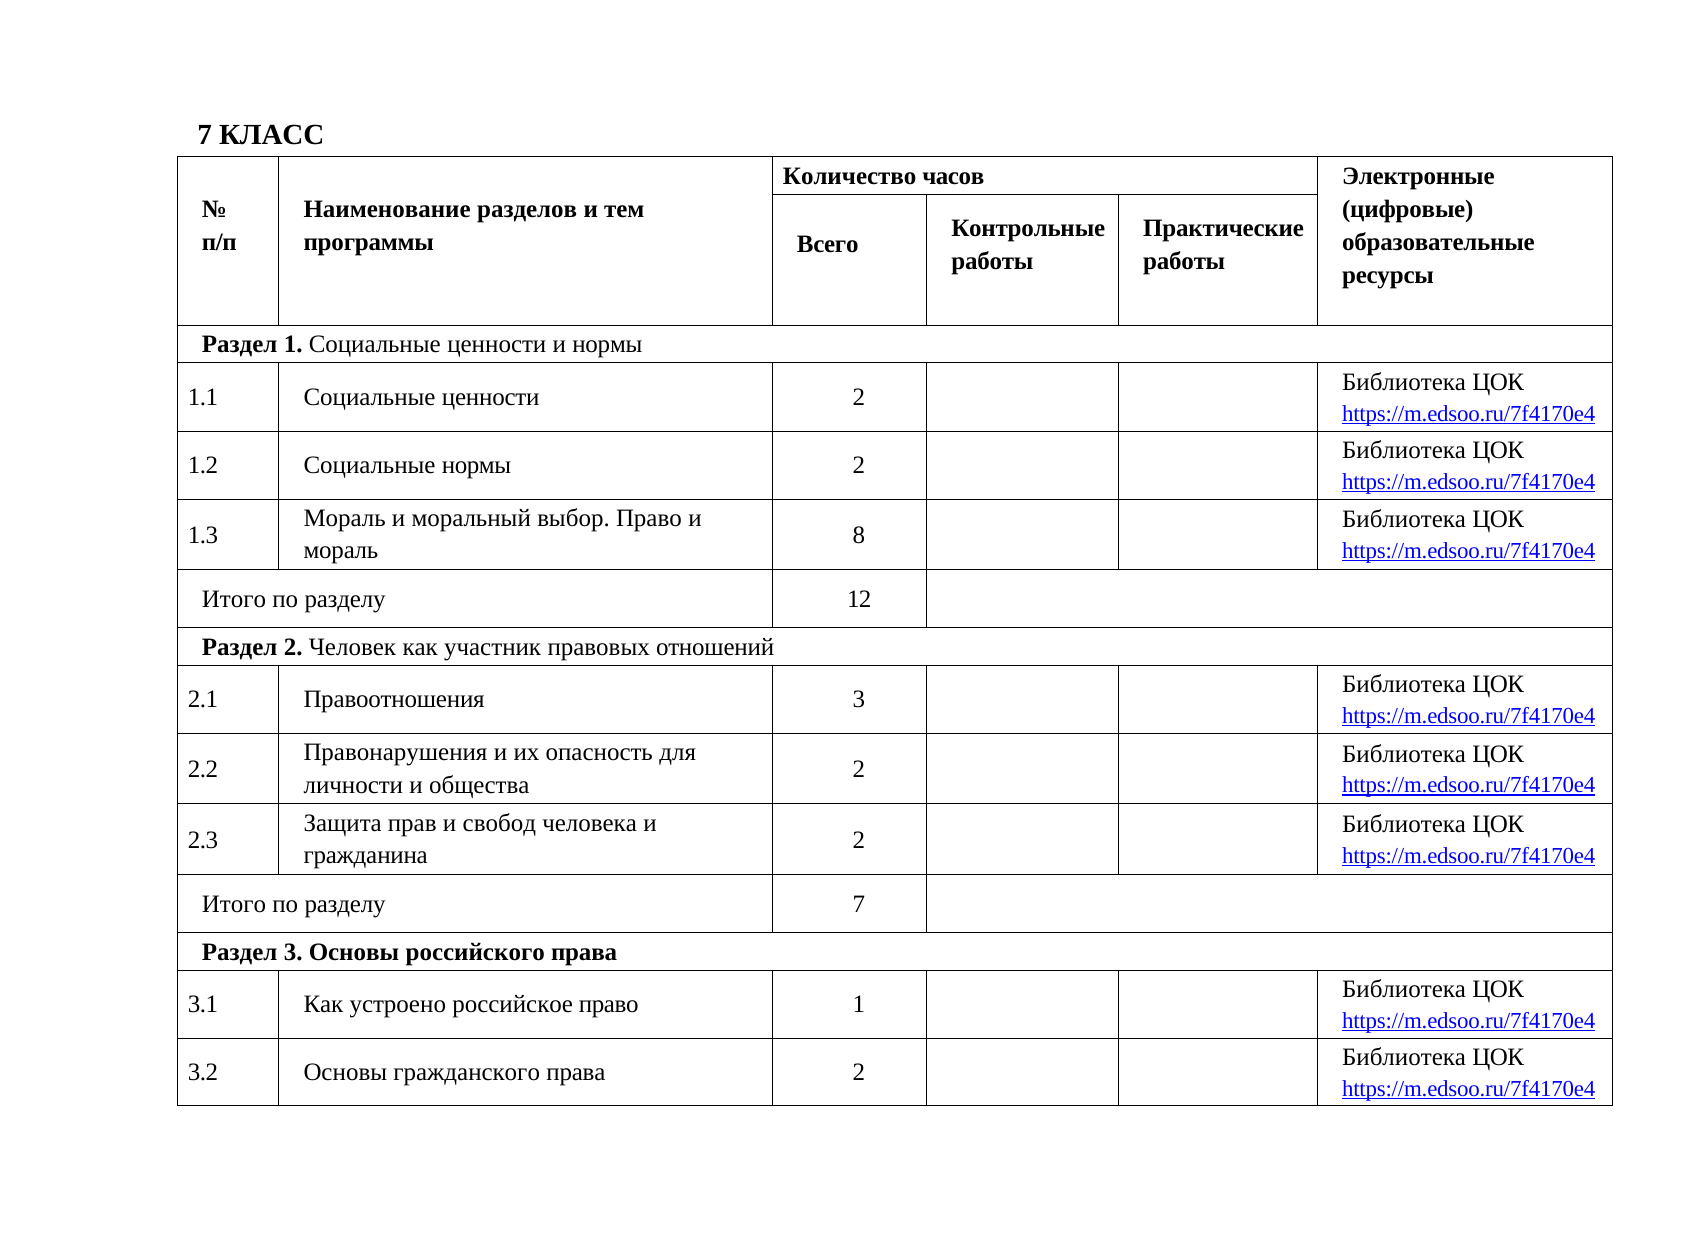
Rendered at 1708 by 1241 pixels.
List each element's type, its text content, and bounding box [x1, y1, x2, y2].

table_cell Основы гражданского права [279, 1039, 772, 1105]
table_cell [1119, 363, 1317, 431]
table_cell 2.3 [178, 804, 278, 874]
table_cell [927, 432, 1118, 498]
table_cell Мораль и моральный выбор. Право и мораль [279, 500, 772, 569]
table_cell 3 [773, 666, 926, 732]
table_cell [927, 666, 1118, 732]
table_cell 8 [773, 500, 926, 569]
table_cell 1.3 [178, 500, 278, 569]
table_cell Практические работы [1119, 195, 1317, 324]
table_cell [927, 875, 1612, 932]
table_cell [927, 804, 1118, 874]
table_cell 1 [773, 971, 926, 1037]
table_cell [1119, 432, 1317, 498]
table_cell Как устроено российское право [279, 971, 772, 1037]
table_cell [927, 363, 1118, 431]
table_cell Контрольные работы [927, 195, 1118, 324]
table_header Наименование разделов и тем программы [279, 157, 772, 324]
table_cell [1119, 666, 1317, 732]
table_cell Итого по разделу [178, 570, 772, 627]
table_cell Защита прав и свобод человека и гражданина [279, 804, 772, 874]
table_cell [1318, 1039, 1612, 1105]
table_cell 1.2 [178, 432, 278, 498]
table_cell 2 [773, 1039, 926, 1105]
table_cell 3.2 [178, 1039, 278, 1105]
table_cell Всего [773, 195, 926, 324]
table_cell [1119, 500, 1317, 569]
table_cell 12 [773, 570, 926, 627]
table_cell 2 [773, 363, 926, 431]
table_cell Итого по разделу [178, 875, 772, 932]
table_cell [1318, 971, 1612, 1037]
table_cell [1119, 1039, 1317, 1105]
table_cell Правонарушения и их опасность для личности и общества [279, 734, 772, 803]
table_cell Социальные ценности [279, 363, 772, 431]
table_header № п/п [178, 157, 278, 324]
table_cell Библиотека ЦОК https://m.edsoo.ru/7f4170e4 [1318, 666, 1612, 732]
table_header Количество часов [773, 157, 1317, 194]
table_cell 2 [773, 804, 926, 874]
table_cell [927, 1039, 1118, 1105]
table_cell 2 [773, 432, 926, 498]
text 7 КЛАСС [197, 117, 1630, 151]
table_cell Библиотека ЦОК https://m.edsoo.ru/7f4170e4 [1318, 804, 1612, 874]
table_cell Раздел 1. Социальные ценности и нормы [178, 326, 1612, 362]
table_cell [1119, 971, 1317, 1037]
table_cell [927, 570, 1612, 627]
table_cell 2.2 [178, 734, 278, 803]
table_cell 2.1 [178, 666, 278, 732]
table_cell Социальные нормы [279, 432, 772, 498]
table_cell Библиотека ЦОК https://m.edsoo.ru/7f4170e4 [1318, 432, 1612, 498]
table_header Электронные (цифровые) образовательные ресурсы [1318, 157, 1612, 324]
table_cell Библиотека ЦОК https://m.edsoo.ru/7f4170e4 [1318, 500, 1612, 569]
table_cell 1.1 [178, 363, 278, 431]
table_cell [927, 500, 1118, 569]
table_cell 3.1 [178, 971, 278, 1037]
table_cell 2 [773, 734, 926, 803]
table_cell Раздел 3. Основы российского права [178, 933, 1612, 969]
table_cell [927, 734, 1118, 803]
table_cell [1119, 734, 1317, 803]
table_cell Раздел 2. Человек как участник правовых отношений [178, 628, 1612, 664]
table_cell [927, 971, 1118, 1037]
table_cell Правоотношения [279, 666, 772, 732]
table_cell [1119, 804, 1317, 874]
table_cell 7 [773, 875, 926, 932]
table_cell Библиотека ЦОК https://m.edsoo.ru/7f4170e4 [1318, 363, 1612, 431]
table_cell Библиотека ЦОК https://m.edsoo.ru/7f4170e4 [1318, 734, 1612, 803]
